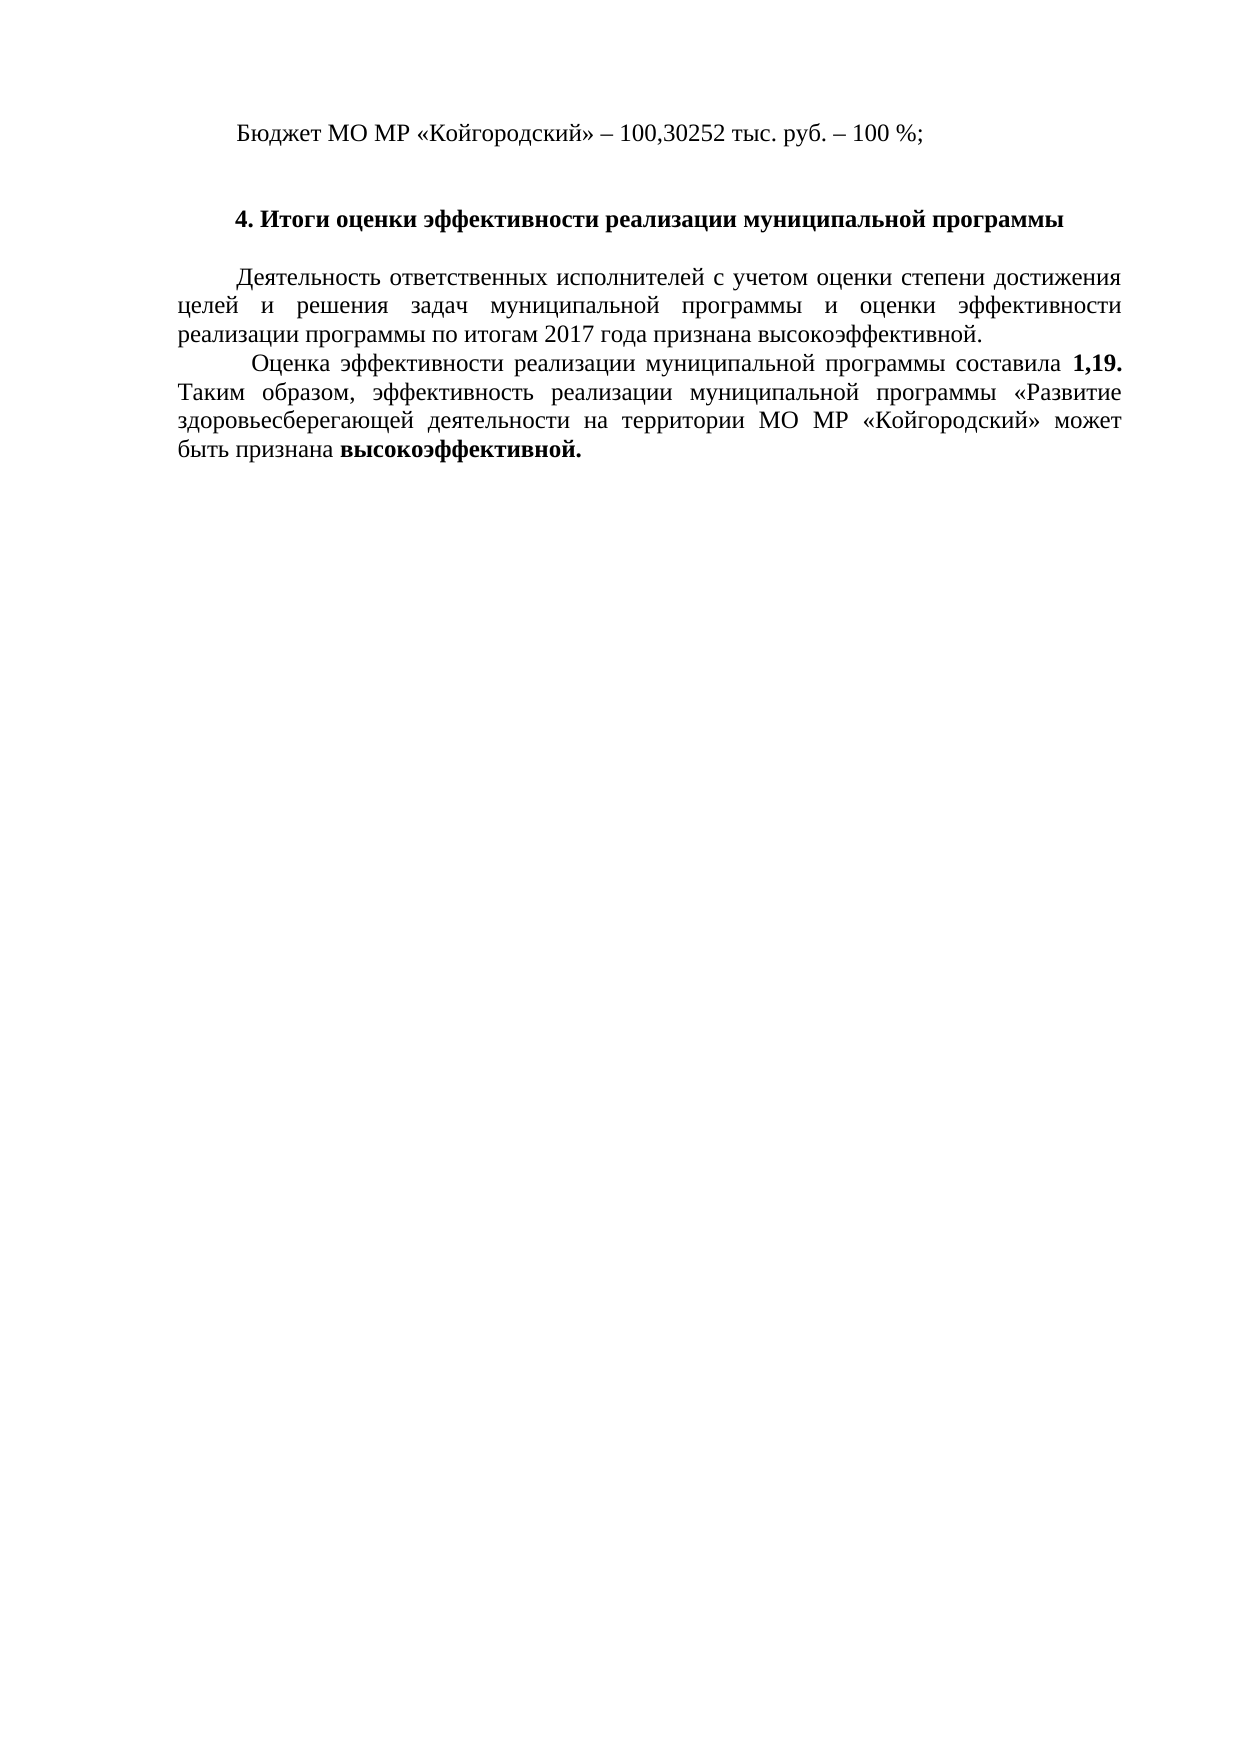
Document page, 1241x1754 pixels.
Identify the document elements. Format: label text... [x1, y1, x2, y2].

text Бюджет МО МР «Койгородский» – 100,30252 тыс. руб. – 100 %; [177, 118, 1122, 147]
text Деятельность ответственных исполнителей с учетом оценки степени достижения целей и решения задач муниципальной программы и оценки эффективности реализации программы по итогам 2017 года признана высокоэффективной. [177, 262, 1122, 348]
text 4. Итоги оценки эффективности реализации муниципальной программы [177, 204, 1122, 233]
text Оценка эффективности реализации муниципальной программы составила 1,19. Таким образом, эффективность реализации муниципальной программы «Развитие здоровьесберегающей деятельности на территории МО МР «Койгородский» может быть признана высокоэффективной. [177, 348, 1122, 463]
